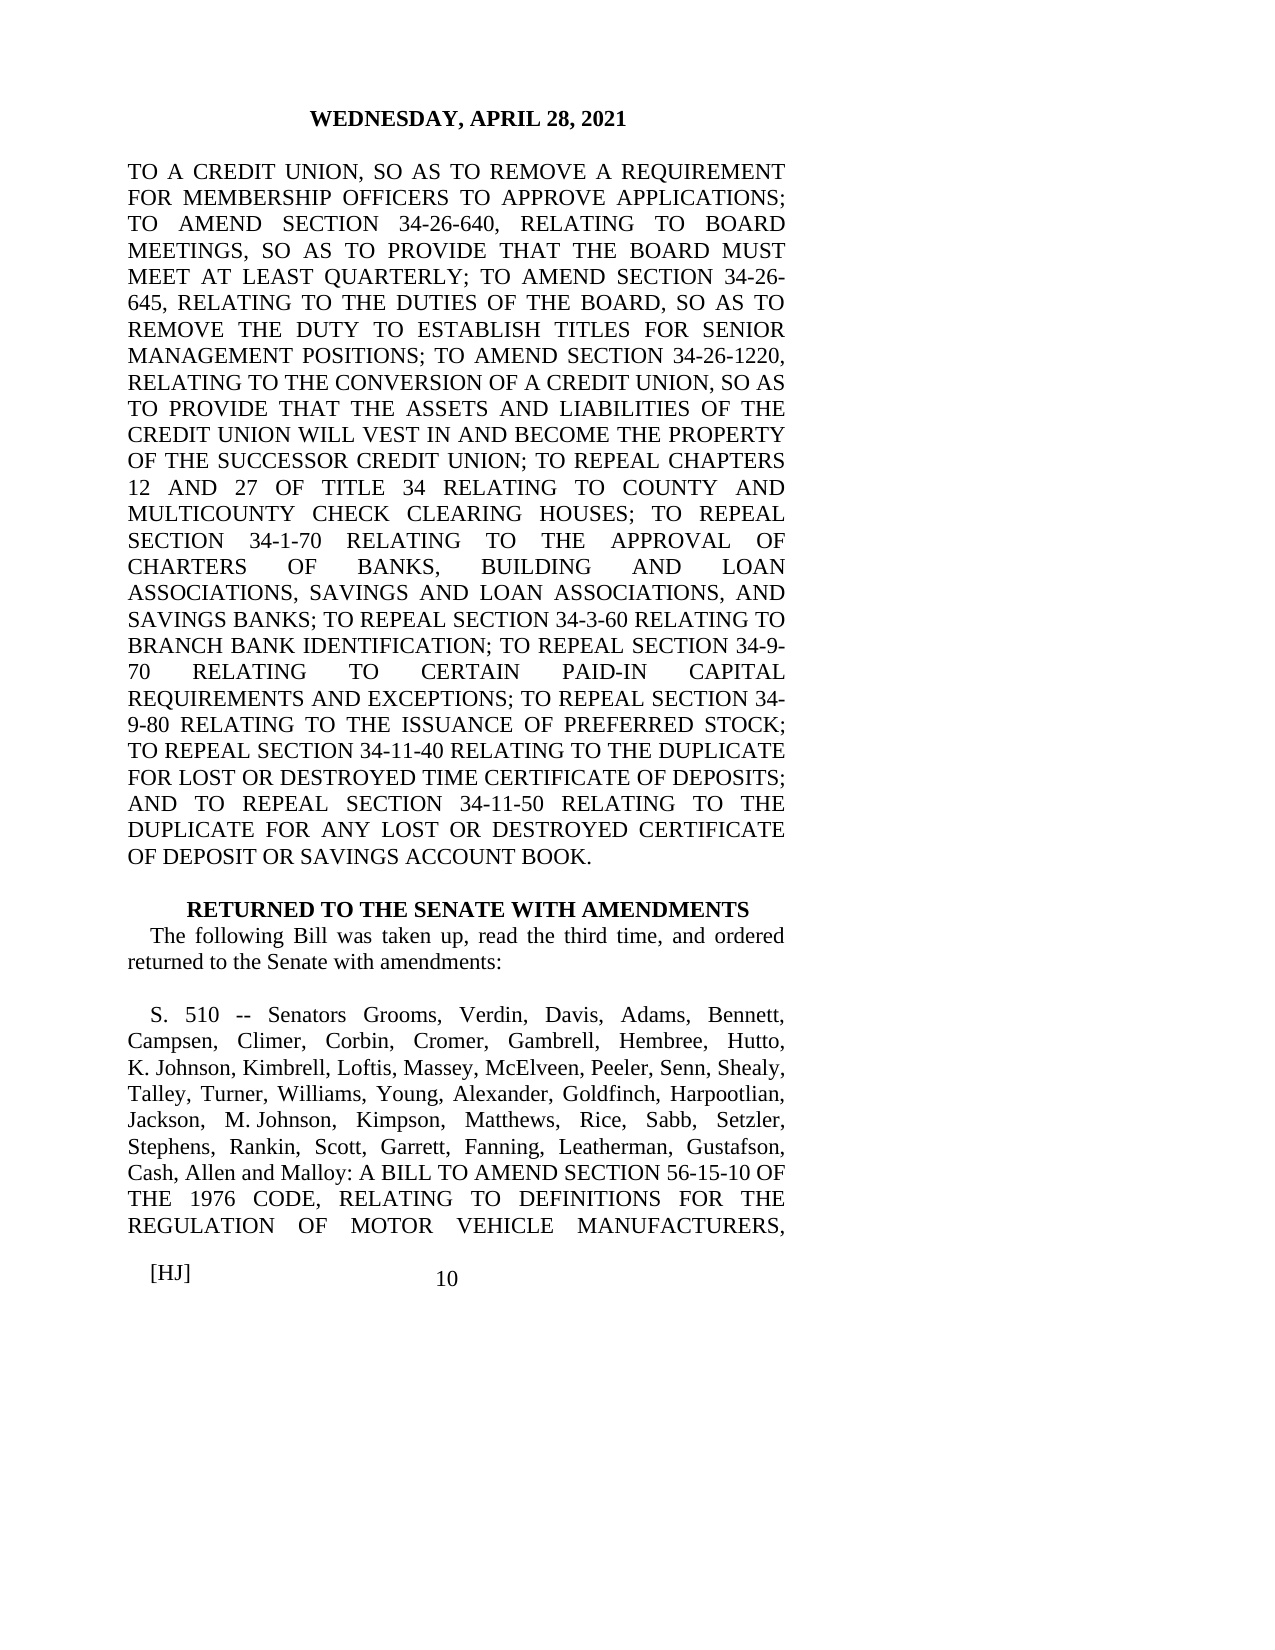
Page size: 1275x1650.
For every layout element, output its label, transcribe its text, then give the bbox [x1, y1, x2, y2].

text RETURNED TO THE SENATE WITH AMENDMENTS [127, 896, 786, 922]
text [127, 158, 786, 869]
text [127, 1001, 786, 1238]
text The following Bill was taken up, read the third time, and ordered returned to the Senate with amendments: [127, 922, 786, 975]
